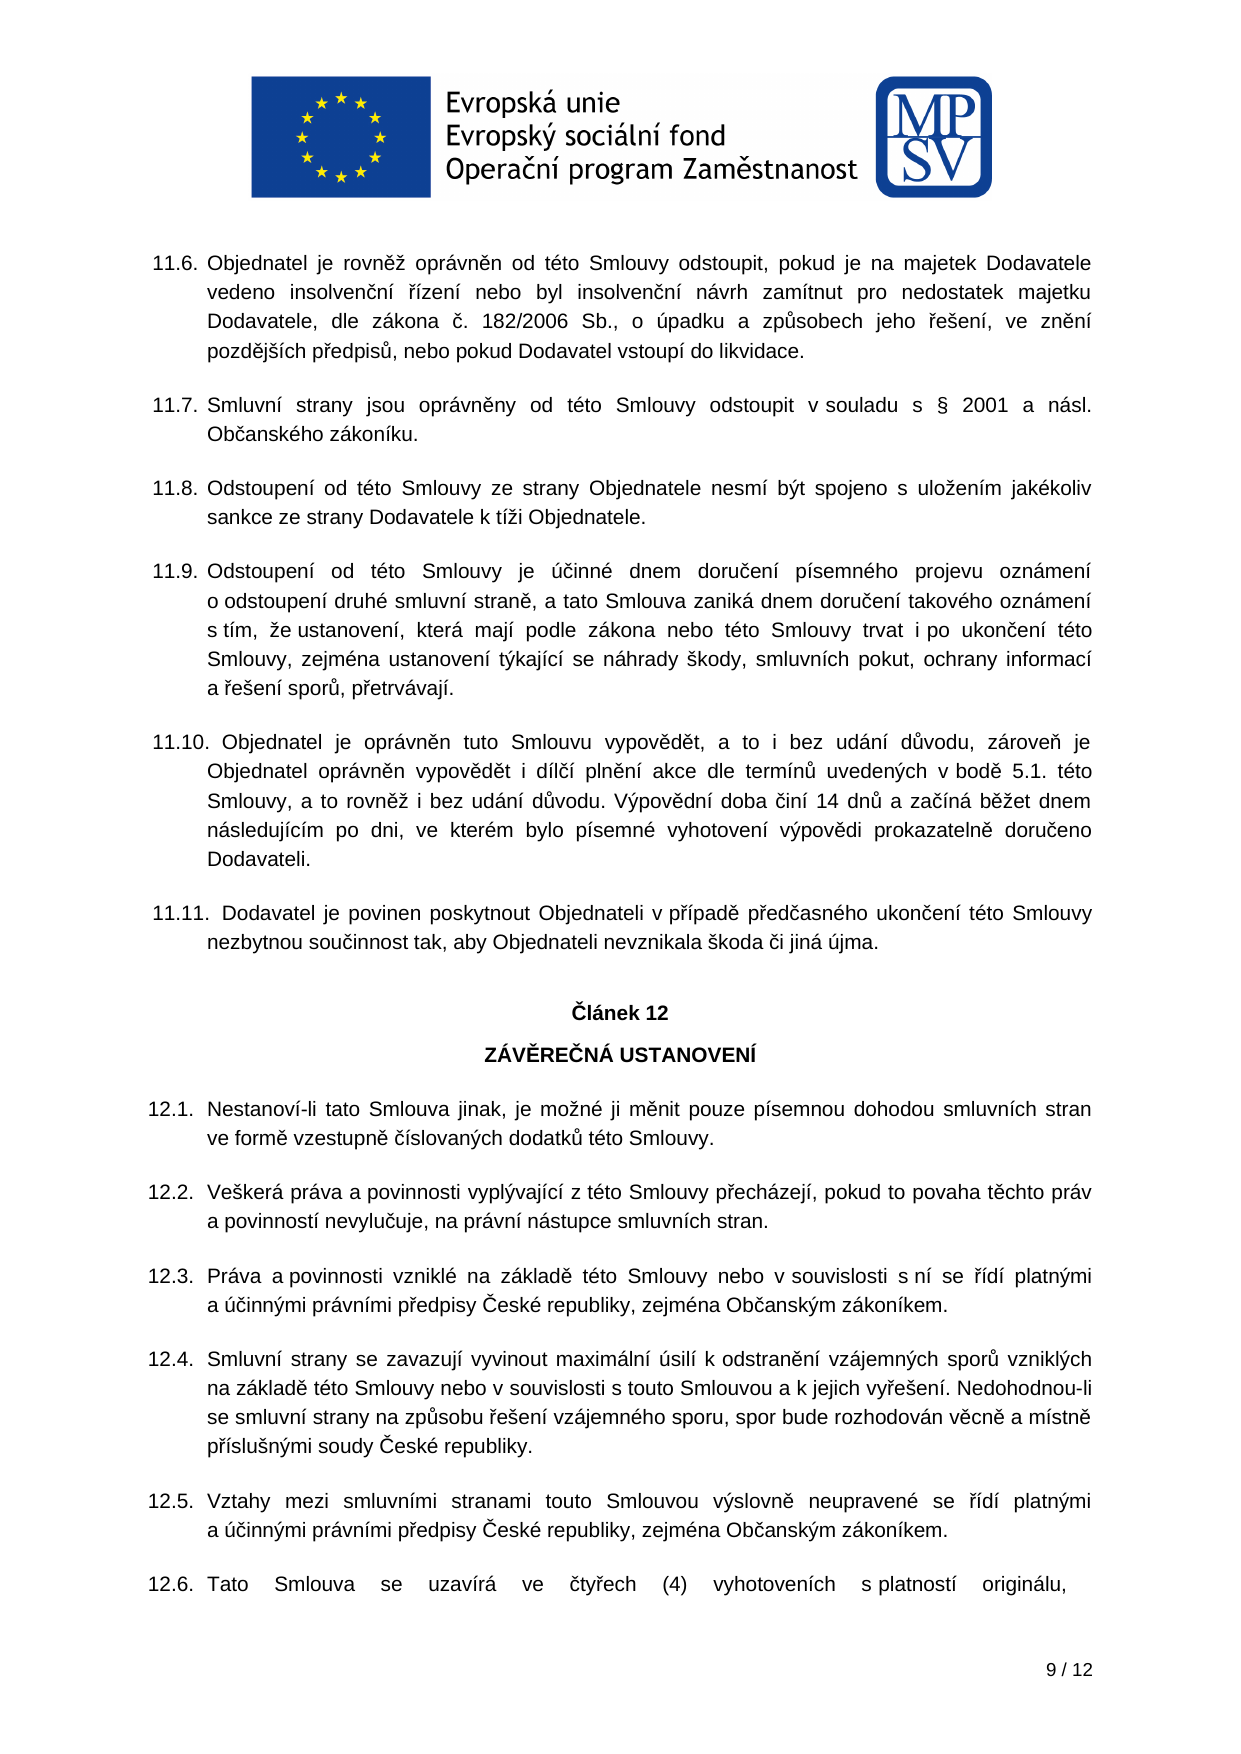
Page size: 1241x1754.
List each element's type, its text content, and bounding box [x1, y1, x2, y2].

list Dodavatel je povinen poskytnout Objednateli v případě předčasného ukončení této Smlouvy nezbytnou součinnost tak, aby Objednateli nevznikala škoda či jiná újma. [152, 896, 1092, 954]
list Odstoupení od této Smlouvy je účinné dnem doručení písemného projevu oznámení o odstoupení druhé smluvní straně, a tato Smlouva zaniká dnem doručení takového oznámení s tím, že ustanovení, která mají podle zákona nebo této Smlouvy trvat i po ukončení této Smlouvy, zejména ustanovení týkající se náhrady škody, smluvních pokut, ochrany informací a řešení sporů, přetrvávají. [152, 554, 1092, 700]
list Smluvní strany se zavazují vyvinout maximální úsilí k odstranění vzájemných sporů vzniklých na základě této Smlouvy nebo v souvislosti s touto Smlouvou a k jejich vyřešení. Nedohodnou-li se smluvní strany na způsobu řešení vzájemného sporu, spor bude rozhodován věcně a místně příslušnými soudy České republiky. [148, 1342, 1092, 1458]
list Veškerá práva a povinnosti vyplývající z této Smlouvy přecházejí, pokud to povaha těchto práv a povinností nevylučuje, na právní nástupce smluvních stran. [148, 1175, 1092, 1233]
list Práva a povinnosti vzniklé na základě této Smlouvy nebo v souvislosti s ní se řídí platnými a účinnými právními předpisy České republiky, zejména Občanským zákoníkem. [148, 1258, 1092, 1317]
list Objednatel je oprávněn tuto Smlouvu vypovědět, a to i bez udání důvodu, zároveň je Objednatel oprávněn vypovědět i dílčí plnění akce dle termínů uvedených v bodě 5.1. této Smlouvy, a to rovněž i bez udání důvodu. Výpovědní doba činí 14 dnů a začíná běžet dnem následujícím po dni, ve kterém bylo písemné vyhotovení výpovědi prokazatelně doručeno Dodavateli. [152, 725, 1092, 871]
list Nestanoví-li tato Smlouva jinak, je možné ji měnit pouze písemnou dohodou smluvních stran ve formě vzestupně číslovaných dodatků této Smlouvy. [148, 1092, 1092, 1150]
list Odstoupení od této Smlouvy ze strany Objednatele nesmí být spojeno s uložením jakékoliv sankce ze strany Dodavatele k tíži Objednatele. [152, 471, 1092, 529]
text Článek 12 [148, 996, 1092, 1025]
list Objednatel je rovněž oprávněn od této Smlouvy odstoupit, pokud je na majetek Dodavatele vedeno insolvenční řízení nebo byl insolvenční návrh zamítnut pro nedostatek majetku Dodavatele, dle zákona č. 182/2006 Sb., o úpadku a způsobech jeho řešení, ve znění pozdějších předpisů, nebo pokud Dodavatel vstoupí do likvidace. [152, 246, 1092, 362]
list Smluvní strany jsou oprávněny od této Smlouvy odstoupit v souladu s § 2001 a násl. Občanského zákoníku. [152, 387, 1092, 446]
text ZÁVĚREČNÁ USTANOVENÍ [148, 1037, 1092, 1067]
picture [248, 73, 992, 201]
list Vztahy mezi smluvními stranami touto Smlouvou výslovně neupravené se řídí platnými a účinnými právními předpisy České republiky, zejména Občanským zákoníkem. [148, 1483, 1092, 1542]
